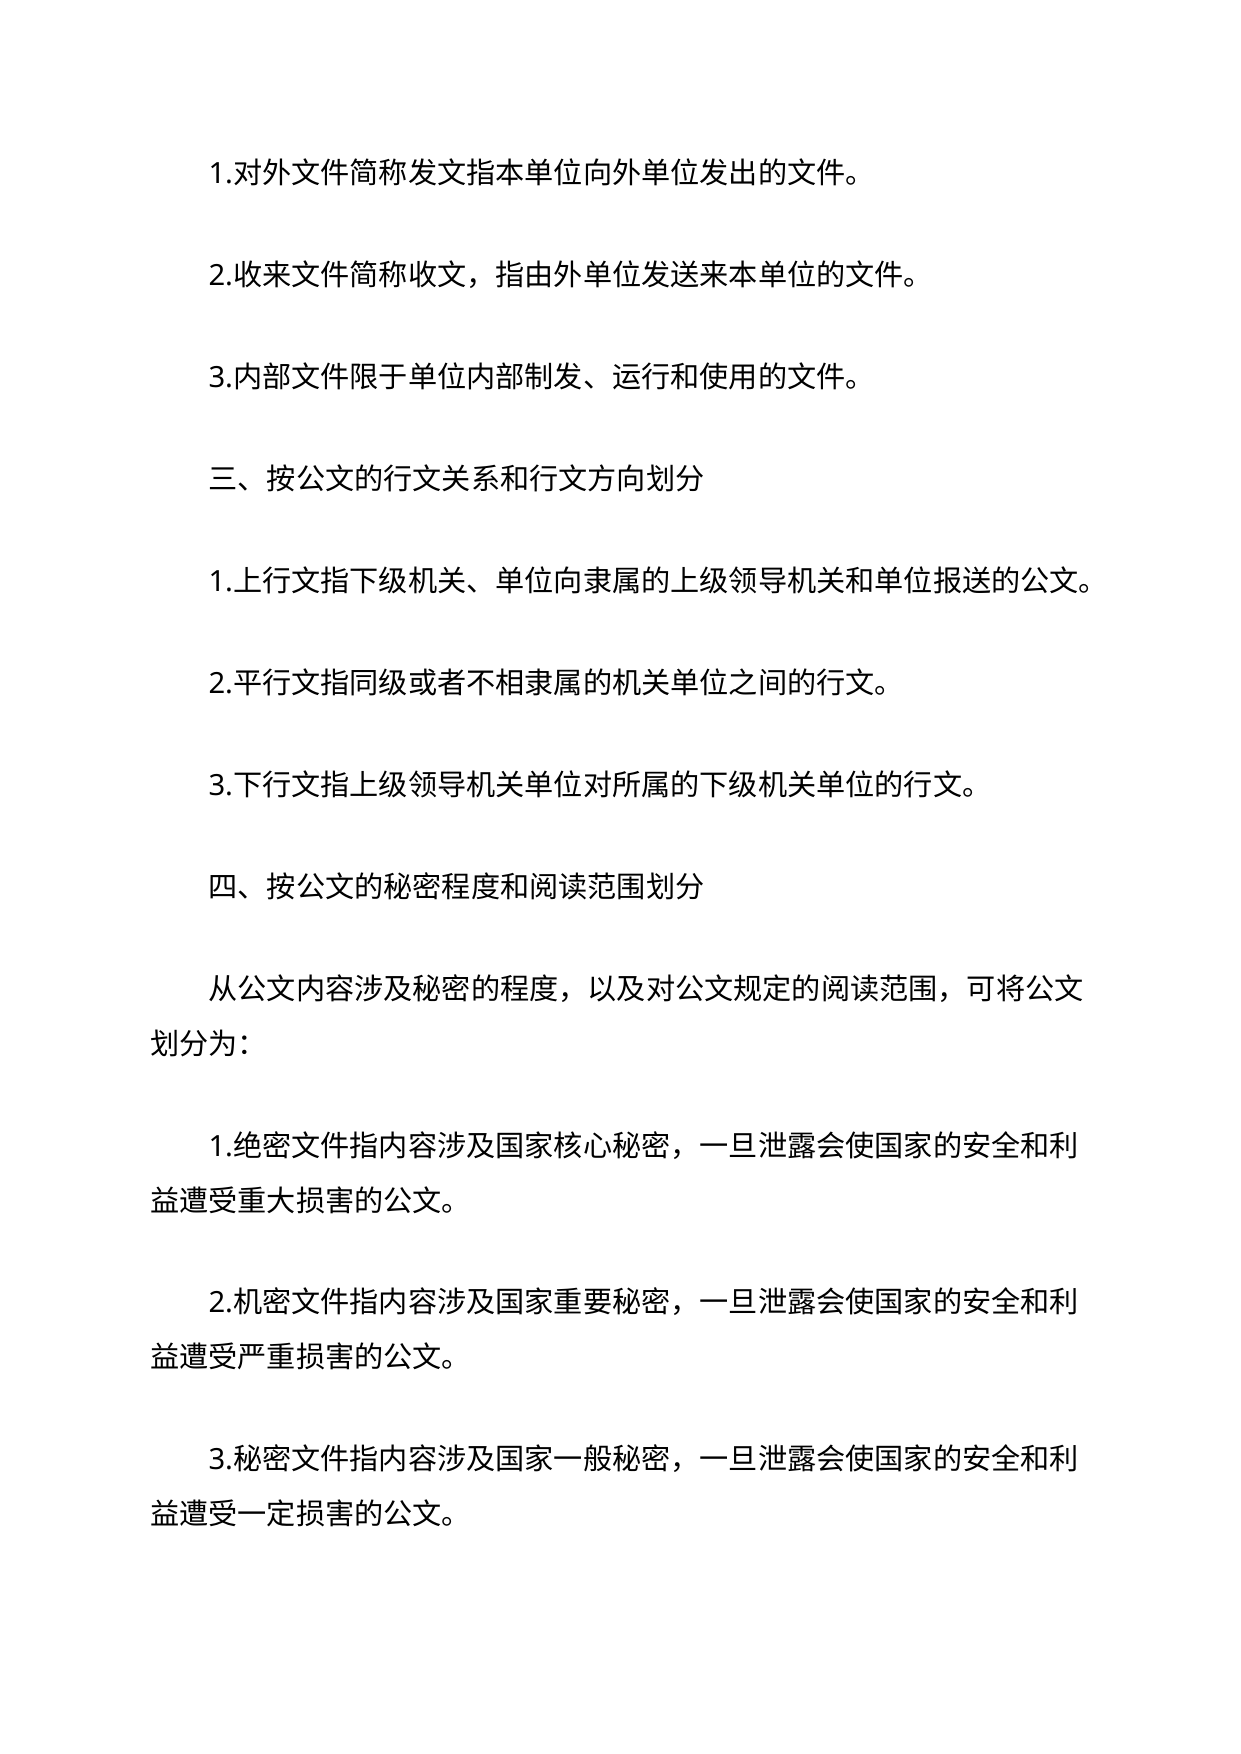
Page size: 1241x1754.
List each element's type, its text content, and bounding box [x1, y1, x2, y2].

text 三、按公文的行文关系和行文方向划分 [150, 456, 1090, 498]
text 2.收来文件简称收文，指由外单位发送来本单位的文件。 [150, 252, 1090, 294]
text 2.机密文件指内容涉及国家重要秘密，一旦泄露会使国家的安全和利益遭受严重损害的公文。 [150, 1279, 1090, 1376]
text 3.下行文指上级领导机关单位对所属的下级机关单位的行文。 [150, 762, 1090, 804]
text 从公文内容涉及秘密的程度，以及对公文规定的阅读范围，可将公文划分为： [150, 965, 1090, 1063]
text 四、按公文的秘密程度和阅读范围划分 [150, 864, 1090, 906]
text 2.平行文指同级或者不相隶属的机关单位之间的行文。 [150, 660, 1090, 702]
text 1.对外文件简称发文指本单位向外单位发出的文件。 [150, 150, 1090, 192]
text 1.绝密文件指内容涉及国家核心秘密，一旦泄露会使国家的安全和利益遭受重大损害的公文。 [150, 1122, 1090, 1219]
text 3.内部文件限于单位内部制发、运行和使用的文件。 [150, 354, 1090, 396]
text 3.秘密文件指内容涉及国家一般秘密，一旦泄露会使国家的安全和利益遭受一定损害的公文。 [150, 1436, 1090, 1533]
text 1.上行文指下级机关、单位向隶属的上级领导机关和单位报送的公文。 [150, 558, 1090, 600]
